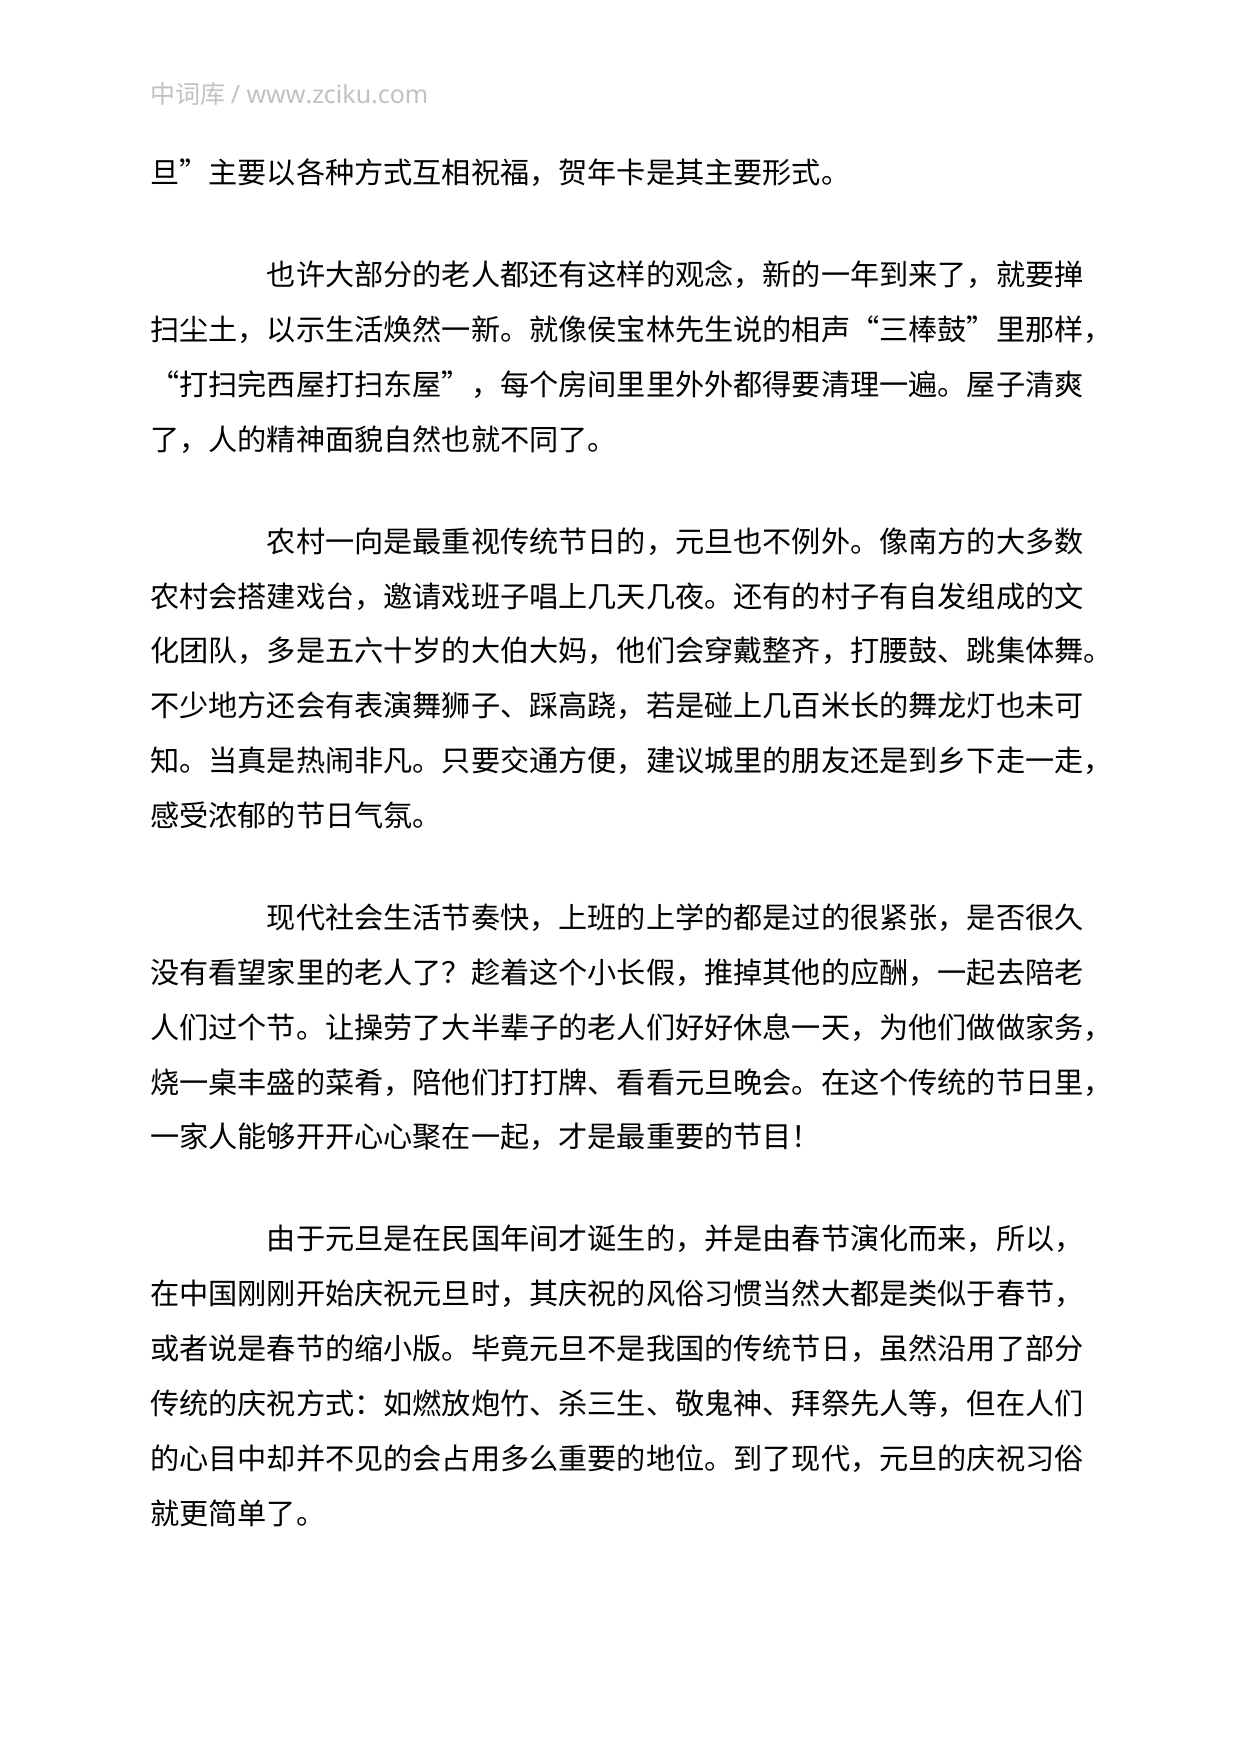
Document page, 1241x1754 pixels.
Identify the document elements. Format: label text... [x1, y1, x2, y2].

text 由于元旦是在民国年间才诞生的，并是由春节演化而来，所以，在中国刚刚开始庆祝元旦时，其庆祝的风俗习惯当然大都是类似于春节，或者说是春节的缩小版。毕竟元旦不是我国的传统节日，虽然沿用了部分传统的庆祝方式：如燃放炮竹、杀三生、敬鬼神、拜祭先人等，但在人们的心目中却并不见的会占用多么重要的地位。到了现代，元旦的庆祝习俗就更简单了。 [150, 1216, 1090, 1533]
text 现代社会生活节奏快，上班的上学的都是过的很紧张，是否很久没有看望家里的老人了？趁着这个小长假，推掉其他的应酬，一起去陪老人们过个节。让操劳了大半辈子的老人们好好休息一天，为他们做做家务，烧一桌丰盛的菜肴，陪他们打打牌、看看元旦晚会。在这个传统的节日里，一家人能够开开心心聚在一起，才是最重要的节目！ [150, 894, 1090, 1156]
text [150, 150, 1090, 192]
text 农村一向是最重视传统节日的，元旦也不例外。像南方的大多数农村会搭建戏台，邀请戏班子唱上几天几夜。还有的村子有自发组成的文化团队，多是五六十岁的大伯大妈，他们会穿戴整齐，打腰鼓、跳集体舞。不少地方还会有表演舞狮子、踩高跷，若是碰上几百米长的舞龙灯也未可知。当真是热闹非凡。只要交通方便，建议城里的朋友还是到乡下走一走，感受浓郁的节日气氛。 [150, 518, 1090, 835]
text 也许大部分的老人都还有这样的观念，新的一年到来了，就要掸扫尘土，以示生活焕然一新。就像侯宝林先生说的相声“三棒鼓”里那样，“打扫完西屋打扫东屋”，每个房间里里外外都得要清理一遍。屋子清爽了，人的精神面貌自然也就不同了。 [150, 252, 1090, 459]
